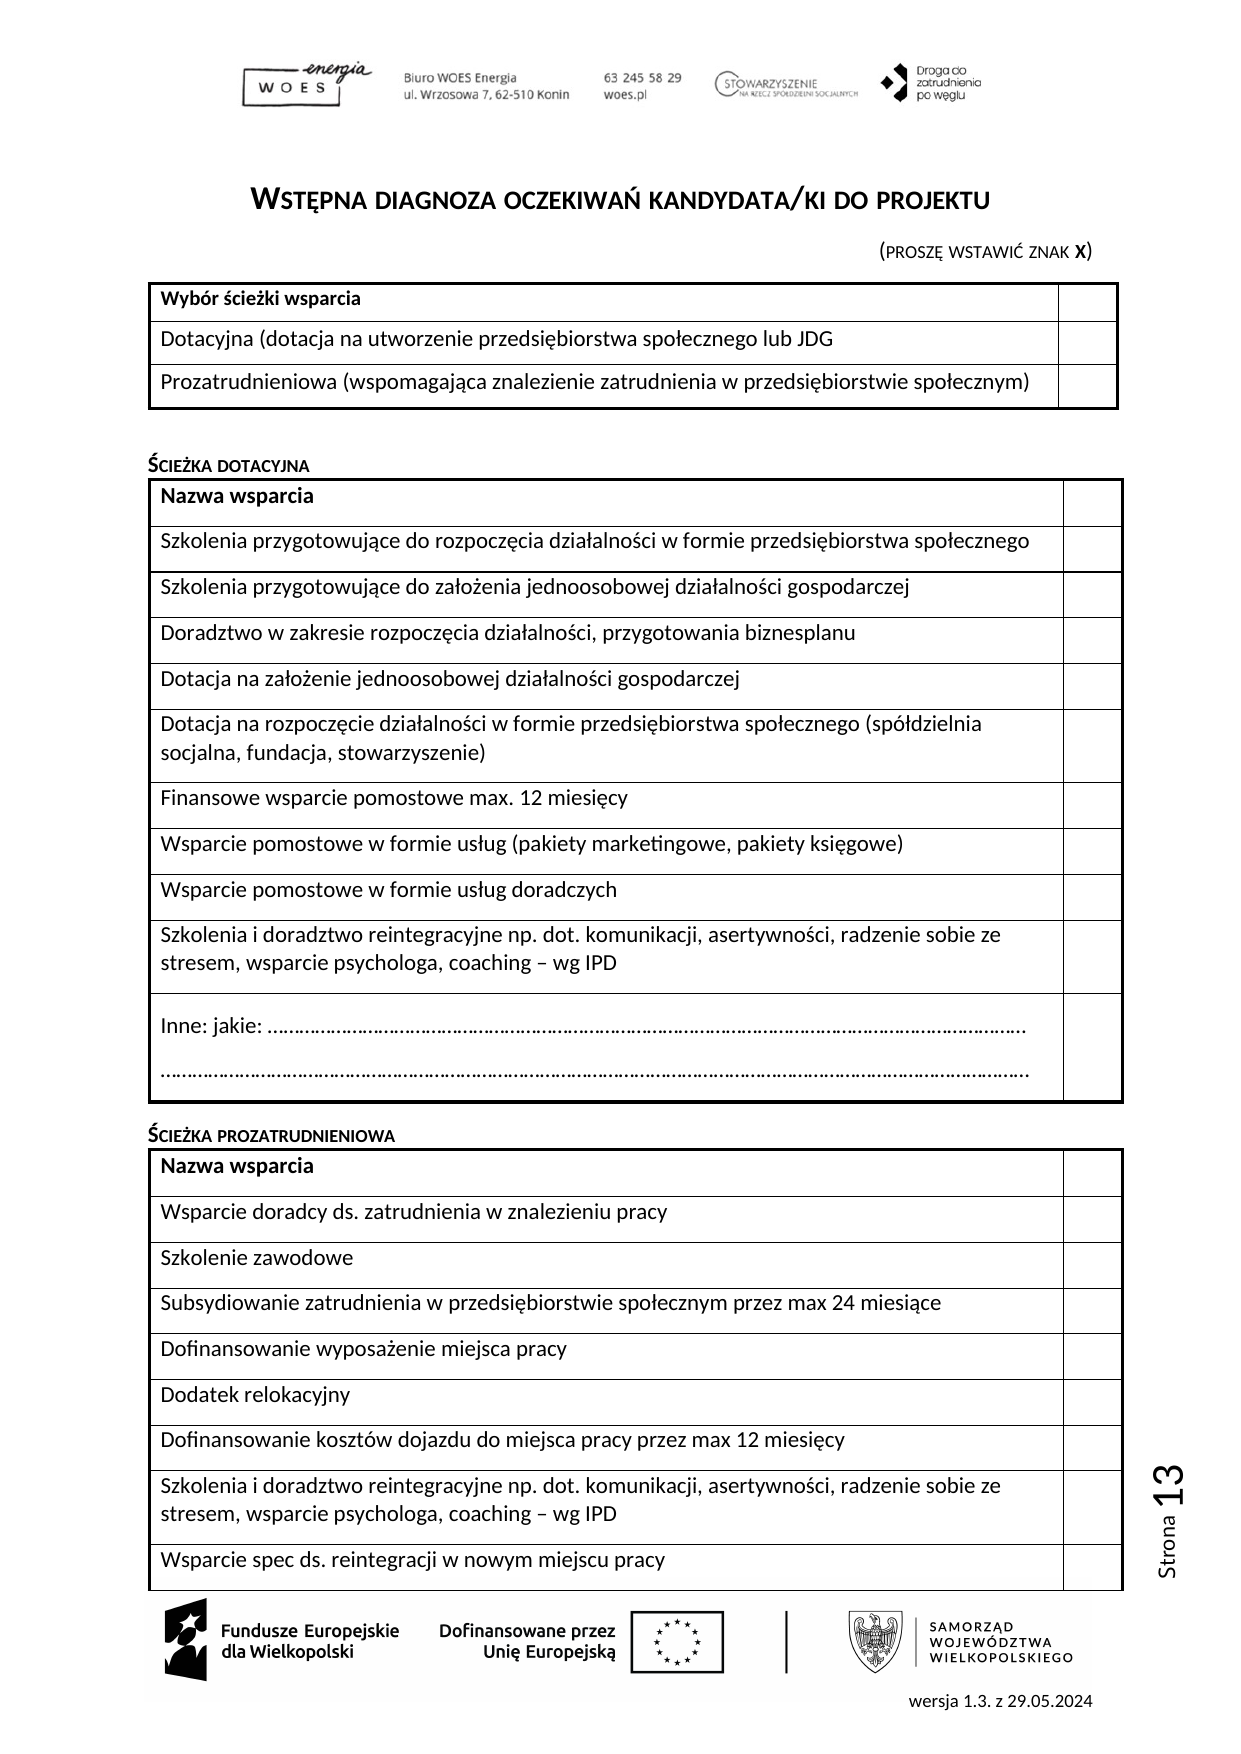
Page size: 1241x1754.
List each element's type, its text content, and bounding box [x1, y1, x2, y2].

table_cell [1064, 1334, 1121, 1379]
table_cell [1064, 921, 1121, 993]
table_cell Szkolenia i doradztwo reintegracyjne np. dot. komunikacji, asertywności, radzenie sobie ze stresem, wsparcie psychologa, coaching – wg IPD [151, 1471, 1063, 1544]
table_cell Dofinansowanie kosztów dojazdu do miejsca pracy przez max 12 miesięcy [151, 1426, 1063, 1470]
table_cell [1064, 573, 1121, 617]
table_header Nazwa wsparcia [151, 1151, 1063, 1196]
table_cell [1064, 994, 1121, 1100]
table_header Wybór ścieżki wsparcia [151, 285, 1058, 321]
table_cell Finansowe wsparcie pomostowe max. 12 miesięcy [151, 783, 1063, 828]
table_cell Wsparcie spec ds. reintegracji w nowym miejscu pracy [151, 1545, 1063, 1590]
table_cell [1064, 664, 1121, 708]
table_cell Wsparcie doradcy ds. zatrudnienia w znalezieniu pracy [151, 1197, 1063, 1242]
text Ścieżka prozatrudnieniowa [148, 1120, 1093, 1148]
table_cell Subsydiowanie zatrudnienia w przedsiębiorstwie społecznym przez max 24 miesiące [151, 1289, 1063, 1333]
table_cell [1064, 1471, 1121, 1544]
table_cell Szkolenia i doradztwo reintegracyjne np. dot. komunikacji, asertywności, radzenie sobie ze stresem, wsparcie psychologa, coaching – wg IPD [151, 921, 1063, 993]
table_cell [1064, 1197, 1121, 1242]
table_cell [1064, 618, 1121, 663]
table_cell Dotacyjna (dotacja na utworzenie przedsiębiorstwa społecznego lub JDG [151, 322, 1058, 364]
table_cell [1064, 527, 1121, 571]
table_cell Doradztwo w zakresie rozpoczęcia działalności, przygotowania biznesplanu [151, 618, 1063, 663]
table_cell Inne: jakie: ……………………………………………………………………………………………………………………………… ………………………………………………………………………………………………………………………………………………… [151, 994, 1063, 1100]
table_cell Dotacja na rozpoczęcie działalności w formie przedsiębiorstwa społecznego (spółdzielnia socjalna, fundacja, stowarzyszenie) [151, 710, 1063, 782]
picture [144, 1577, 1093, 1702]
table_header [1064, 1151, 1121, 1196]
table_cell Szkolenia przygotowujące do założenia jednoosobowej działalności gospodarczej [151, 573, 1063, 617]
table_cell [1064, 1289, 1121, 1333]
text Ścieżka dotacyjna [148, 450, 1093, 478]
table_cell Szkolenie zawodowe [151, 1243, 1063, 1287]
text (proszę wstawić znak x) [148, 235, 1093, 265]
table_cell Dofinansowanie wyposażenie miejsca pracy [151, 1334, 1063, 1379]
table_cell Dodatek relokacyjny [151, 1380, 1063, 1424]
table_cell [1059, 365, 1116, 407]
table_cell Prozatrudnieniowa (wspomagająca znalezienie zatrudnienia w przedsiębiorstwie społecznym) [151, 365, 1058, 407]
table_cell [1064, 1243, 1121, 1287]
table_cell [1059, 322, 1116, 364]
table_cell Szkolenia przygotowujące do rozpoczęcia działalności w formie przedsiębiorstwa społecznego [151, 527, 1063, 571]
picture [202, 44, 1039, 131]
table_cell [1064, 1380, 1121, 1424]
table_cell [1064, 1545, 1121, 1590]
table_cell [1064, 875, 1121, 919]
table_cell [1064, 783, 1121, 828]
table_cell Wsparcie pomostowe w formie usług (pakiety marketingowe, pakiety księgowe) [151, 829, 1063, 874]
text Wstępna diagnoza oczekiwań kandydata/ki do projektu [148, 177, 1093, 218]
table_cell [1064, 710, 1121, 782]
table_header [1064, 481, 1121, 526]
table_cell [1064, 829, 1121, 874]
table_cell Dotacja na założenie jednoosobowej działalności gospodarczej [151, 664, 1063, 708]
table_cell Wsparcie pomostowe w formie usług doradczych [151, 875, 1063, 919]
table_cell [1064, 1426, 1121, 1470]
table_header Nazwa wsparcia [151, 481, 1063, 526]
table_header [1059, 285, 1116, 321]
